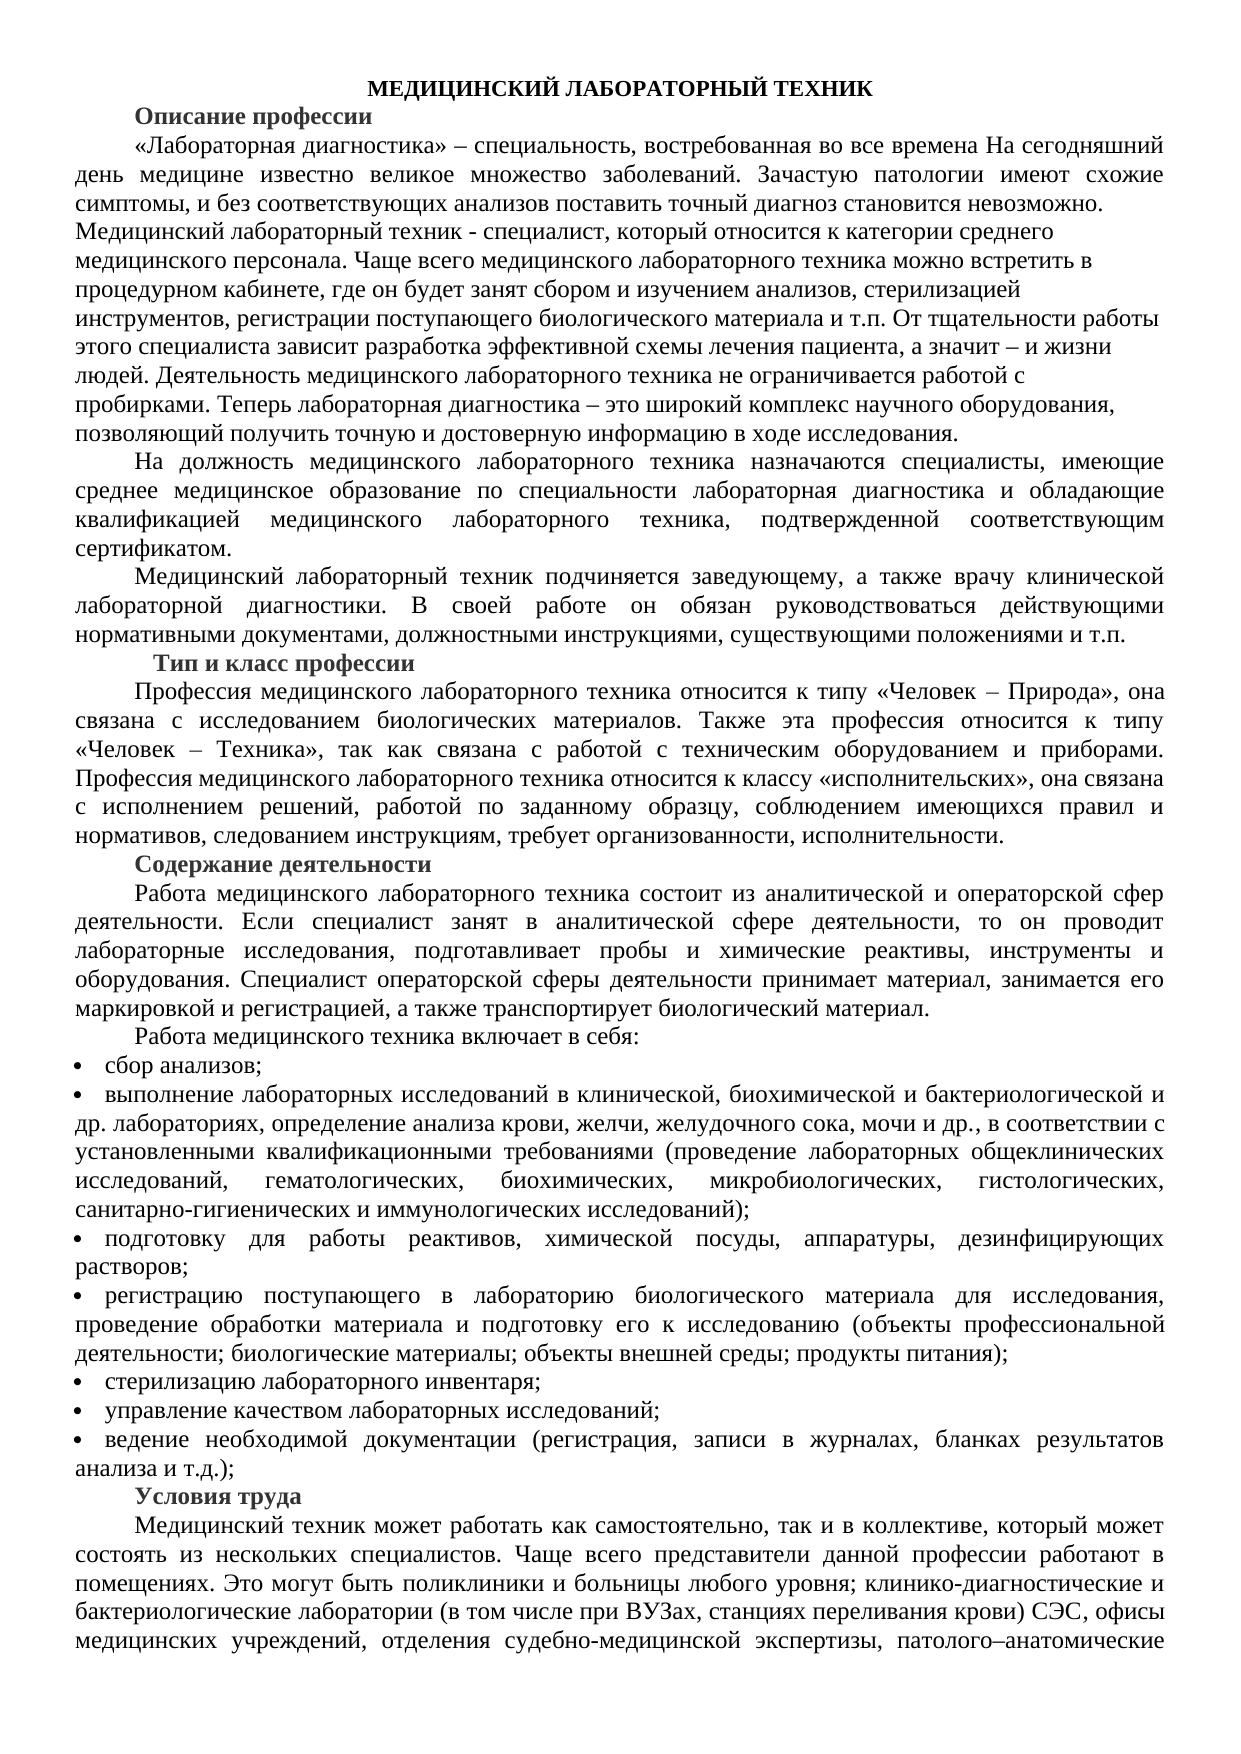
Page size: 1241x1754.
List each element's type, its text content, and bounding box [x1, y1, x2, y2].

text «Лабораторная диагностика» – специальность, востребованная во все времена На сегодняшний день медицине известно великое множество заболеваний. Зачастую патологии имеют схожие симптомы, и без соответствующих анализов поставить точный диагноз становится невозможно. [75, 130, 1165, 216]
text Работа медицинского лабораторного техника состоит из аналитической и операторской сфер деятельности. Если специалист занят в аналитической сфере деятельности, то он проводит лабораторные исследования, подготавливает пробы и химические реактивы, инструменты и оборудования. Специалист операторской сферы деятельности принимает материал, занимается его маркировкой и регистрацией, а также транспортирует биологический материал. [75, 878, 1165, 1021]
list Тип и класс профессии [75, 648, 1165, 676]
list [75, 1510, 1165, 1654]
list Условия труда [75, 1481, 1165, 1510]
list сбор анализов; [74, 1050, 1165, 1079]
list ведение необходимой документации (регистрация, записи в журналах, бланках результатов анализа и т.д.); [74, 1424, 1165, 1481]
text Медицинский лабораторный техник подчиняется заведующему, а также врачу клинической лабораторной диагностики. В своей работе он обязан руководствоваться действующими нормативными документами, должностными инструкциями, существующими положениями и т.п. [75, 561, 1165, 648]
text Профессия медицинского лабораторного техника относится к типу «Человек – Природа», она связана с исследованием биологических материалов. Также эта профессия относится к типу «Человек – Техника», так как связана с работой с техническим оборудованием и приборами. Профессия медицинского лабораторного техника относится к классу «исполнительских», она связана с исполнением решений, работой по заданному образцу, соблюдением имеющихся правил и нормативов, следованием инструкциям, требует организованности, исполнительности. [75, 676, 1165, 849]
text Описание профессии [75, 101, 1165, 130]
list управление качеством лабораторных исследований; [74, 1395, 1165, 1424]
list Содержание деятельности [75, 849, 1165, 878]
text МЕДИЦИНСКИЙ ЛАБОРАТОРНЫЙ ТЕХНИК [75, 75, 1165, 101]
list подготовку для работы реактивов, химической посуды, аппаратуры, дезинфицирующих растворов; [74, 1223, 1165, 1280]
text Работа медицинского техника включает в себя: [75, 1021, 1165, 1050]
list регистрацию поступающего в лабораторию биологического материала для исследования, проведение обработки материала и подготовку его к исследованию (объекты профессиональной деятельности; биологические материалы; объекты внешней среды; продукты питания); [74, 1280, 1165, 1366]
list стерилизацию лабораторного инвентаря; [74, 1366, 1165, 1395]
text На должность медицинского лабораторного техника назначаются специалисты, имеющие среднее медицинское образование по специальности лабораторная диагностика и обладающие квалификацией медицинского лабораторного техника, подтвержденной соответствующим сертификатом. [75, 446, 1165, 561]
list выполнение лабораторных исследований в клинической, биохимической и бактериологической и др. лабораториях, определение анализа крови, желчи, желудочного сока, мочи и др., в соответствии с установленными квалификационными требованиями (проведение лабораторных общеклинических исследований, гематологических, биохимических, микробиологических, гистологических, санитарно-гигиенических и иммунологических исследований); [74, 1079, 1165, 1223]
text Медицинский лабораторный техник - специалист, который относится к категории среднего медицинского персонала. Чаще всего медицинского лабораторного техника можно встретить в процедурном кабинете, где он будет занят сбором и изучением анализов, стерилизацией инструментов, регистрации поступающего биологического материала и т.п. От тщательности работы этого специалиста зависит разработка эффективной схемы лечения пациента, а значит – и жизни людей. Деятельность медицинского лабораторного техника не ограничивается работой с пробирками. Теперь лабораторная диагностика – это широкий комплекс научного оборудования, позволяющий получить точную и достоверную информацию в ходе исследования. [75, 216, 1165, 446]
